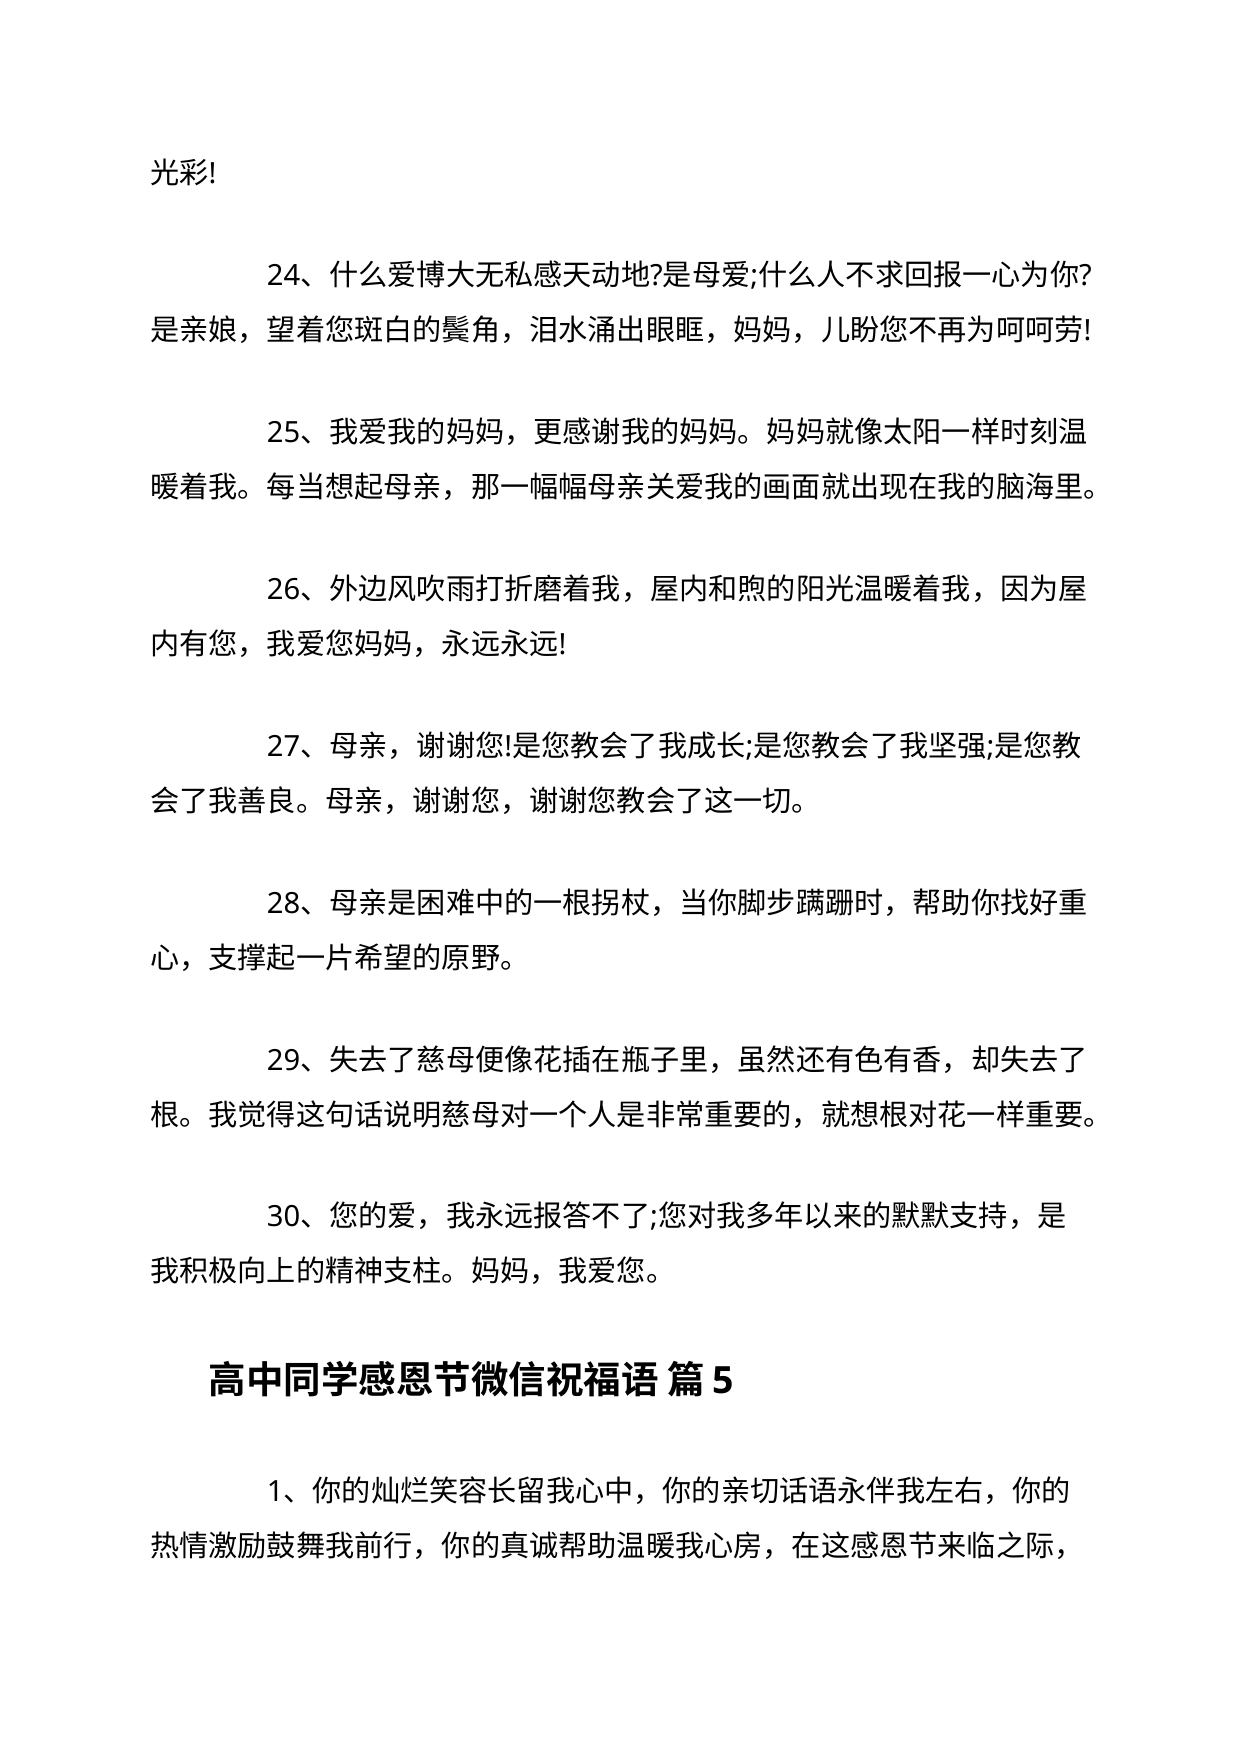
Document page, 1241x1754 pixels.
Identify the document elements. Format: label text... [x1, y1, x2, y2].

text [150, 150, 1090, 192]
text 28、母亲是困难中的一根拐杖，当你脚步蹒跚时，帮助你找好重心，支撑起一片希望的原野。 [150, 879, 1090, 977]
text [150, 1467, 1090, 1565]
text 30、您的爱，我永远报答不了;您对我多年以来的默默支持，是我积极向上的精神支柱。妈妈，我爱您。 [150, 1193, 1090, 1290]
text 29、失去了慈母便像花插在瓶子里，虽然还有色有香，却失去了根。我觉得这句话说明慈母对一个人是非常重要的，就想根对花一样重要。 [150, 1036, 1090, 1133]
text 高中同学感恩节微信祝福语 篇5 [150, 1350, 1090, 1404]
text 26、外边风吹雨打折磨着我，屋内和煦的阳光温暖着我，因为屋内有您，我爱您妈妈，永远永远! [150, 566, 1090, 663]
text 25、我爱我的妈妈，更感谢我的妈妈。妈妈就像太阳一样时刻温暖着我。每当想起母亲，那一幅幅母亲关爱我的画面就出现在我的脑海里。 [150, 409, 1090, 506]
text 27、母亲，谢谢您!是您教会了我成长;是您教会了我坚强;是您教会了我善良。母亲，谢谢您，谢谢您教会了这一切。 [150, 723, 1090, 820]
text 24、什么爱博大无私感天动地?是母爱;什么人不求回报一心为你?是亲娘，望着您斑白的鬓角，泪水涌出眼眶，妈妈，儿盼您不再为呵呵劳! [150, 252, 1090, 349]
